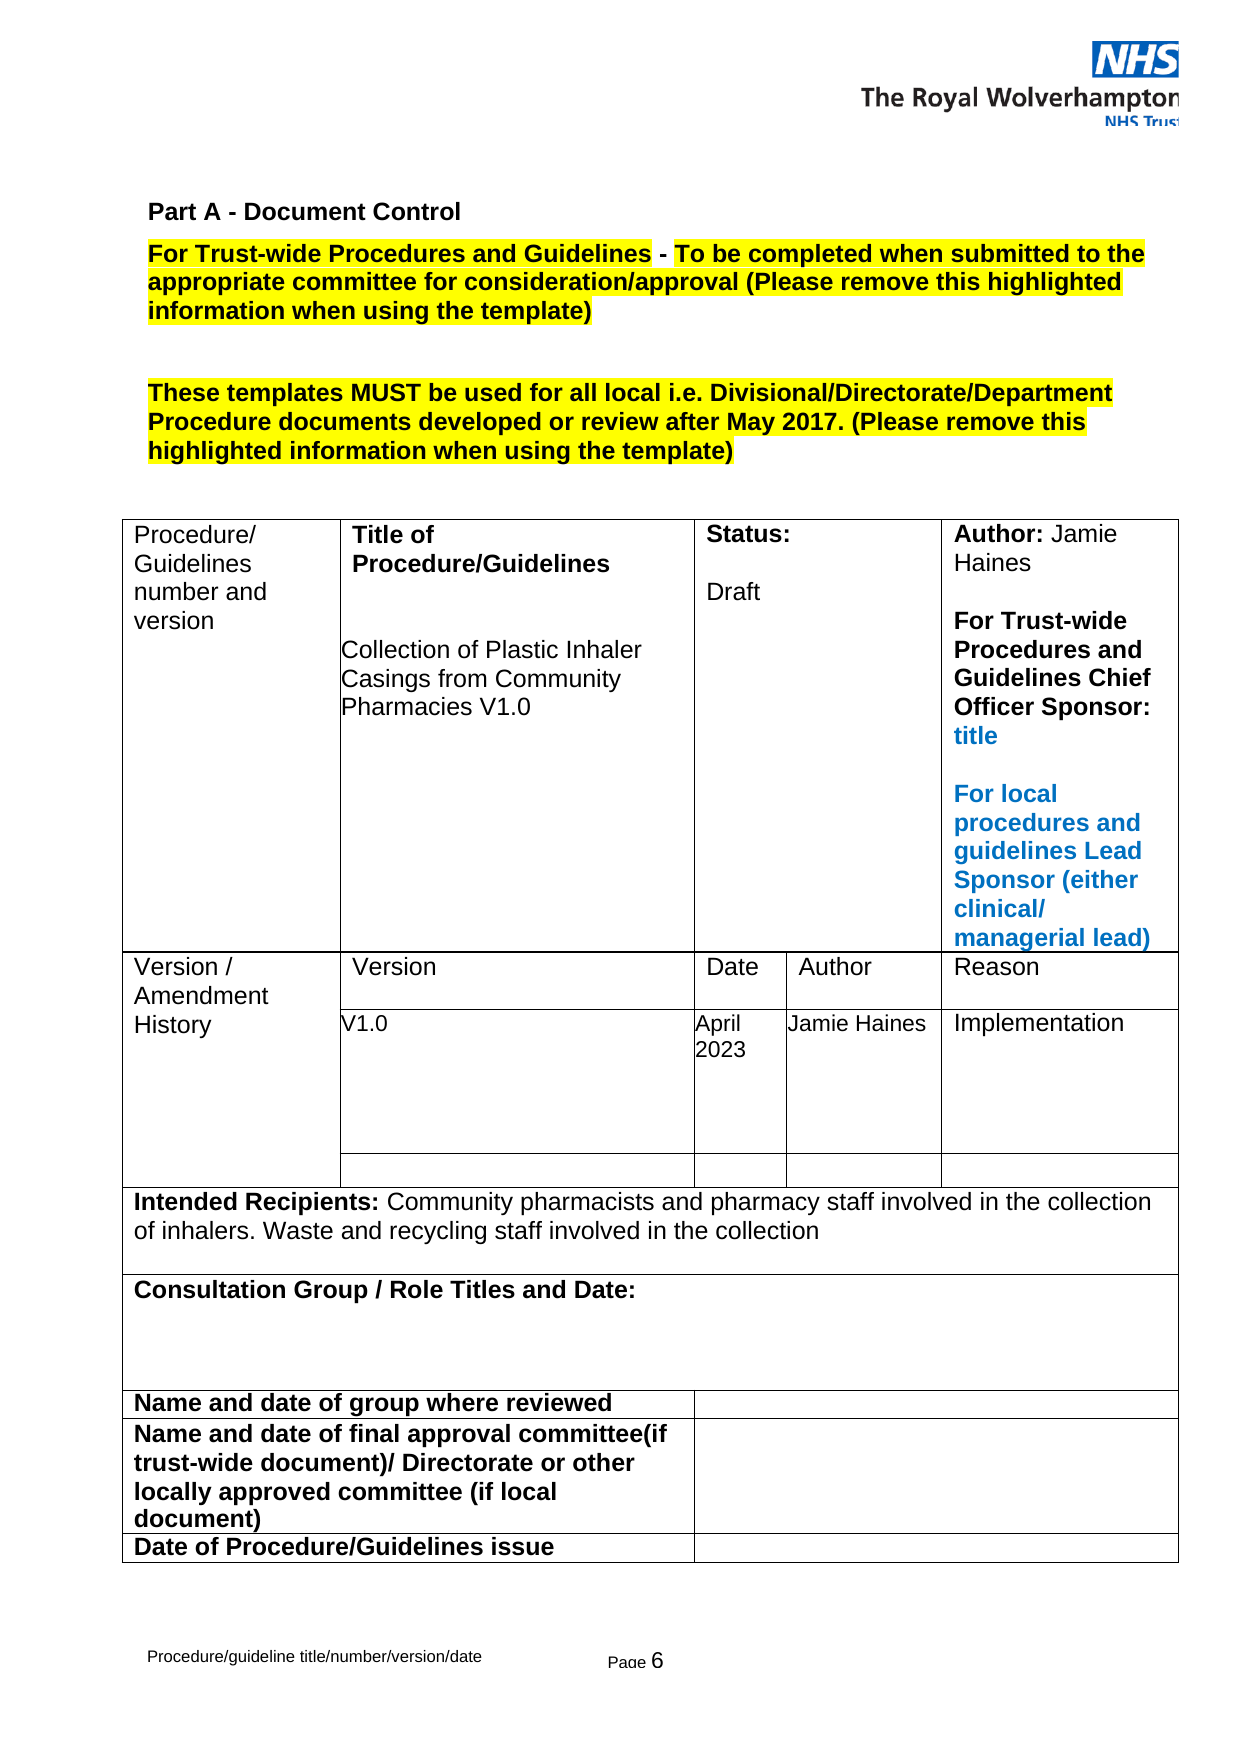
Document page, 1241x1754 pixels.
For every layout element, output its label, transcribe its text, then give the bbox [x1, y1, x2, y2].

table_cell Version [341, 953, 694, 1009]
table_cell April 2023 [695, 1010, 786, 1152]
table_header Status: Draft [695, 520, 941, 951]
table_cell Jamie Haines [787, 1010, 941, 1152]
table_cell [787, 1154, 941, 1187]
text These templates MUST be used for all local i.e. Divisional/Directorate/Department Procedure documents developed or review after May 2017. (Please remove this highlighted information when using the template) [734, 378, 1115, 464]
table_cell Name and date of final approval committee(if trust-wide document)/ Directorate or other locally approved committee (if local document) [123, 1419, 694, 1533]
table_cell Author [787, 953, 941, 1009]
table_cell [942, 1154, 1178, 1187]
table_header Procedure/ Guidelines number and version [123, 520, 340, 951]
table_cell Version / Amendment History [123, 953, 340, 1187]
picture [860, 41, 1179, 126]
table_cell Date [695, 953, 786, 1009]
table_cell Reason [942, 953, 1178, 1009]
table_cell Date of Procedure/Guidelines issue [123, 1534, 694, 1562]
table_cell Implementation [942, 1010, 1178, 1152]
table_cell [695, 1391, 1178, 1418]
table_cell V1.0 [341, 1010, 694, 1152]
table_cell Intended Recipients: Community pharmacists and pharmacy staff involved in the collection of inhalers. Waste and recycling staff involved in the collection [123, 1188, 1178, 1274]
table_cell [695, 1534, 1178, 1562]
text For Trust-wide Procedures and Guidelines - To be completed when submitted to the appropriate committee for consideration/approval (Please remove this highlighted information when using the template) [148, 239, 1147, 325]
table_header Author: Jamie Haines For Trust-wide Procedures and Guidelines Chief Officer Sponsor: title For local procedures and guidelines Lead Sponsor (either clinical/ managerial lead) [942, 520, 1178, 951]
table_header Title of Procedure/Guidelines Collection of Plastic Inhaler Casings from Community Pharmacies V1.0 [341, 520, 694, 951]
table_cell [341, 1154, 694, 1187]
table_cell [695, 1154, 786, 1187]
table_cell Consultation Group / Role Titles and Date: [123, 1275, 1178, 1389]
table_cell Name and date of group where reviewed [123, 1391, 694, 1418]
table_cell [695, 1419, 1178, 1533]
text Part A - Document Control [148, 197, 1194, 226]
